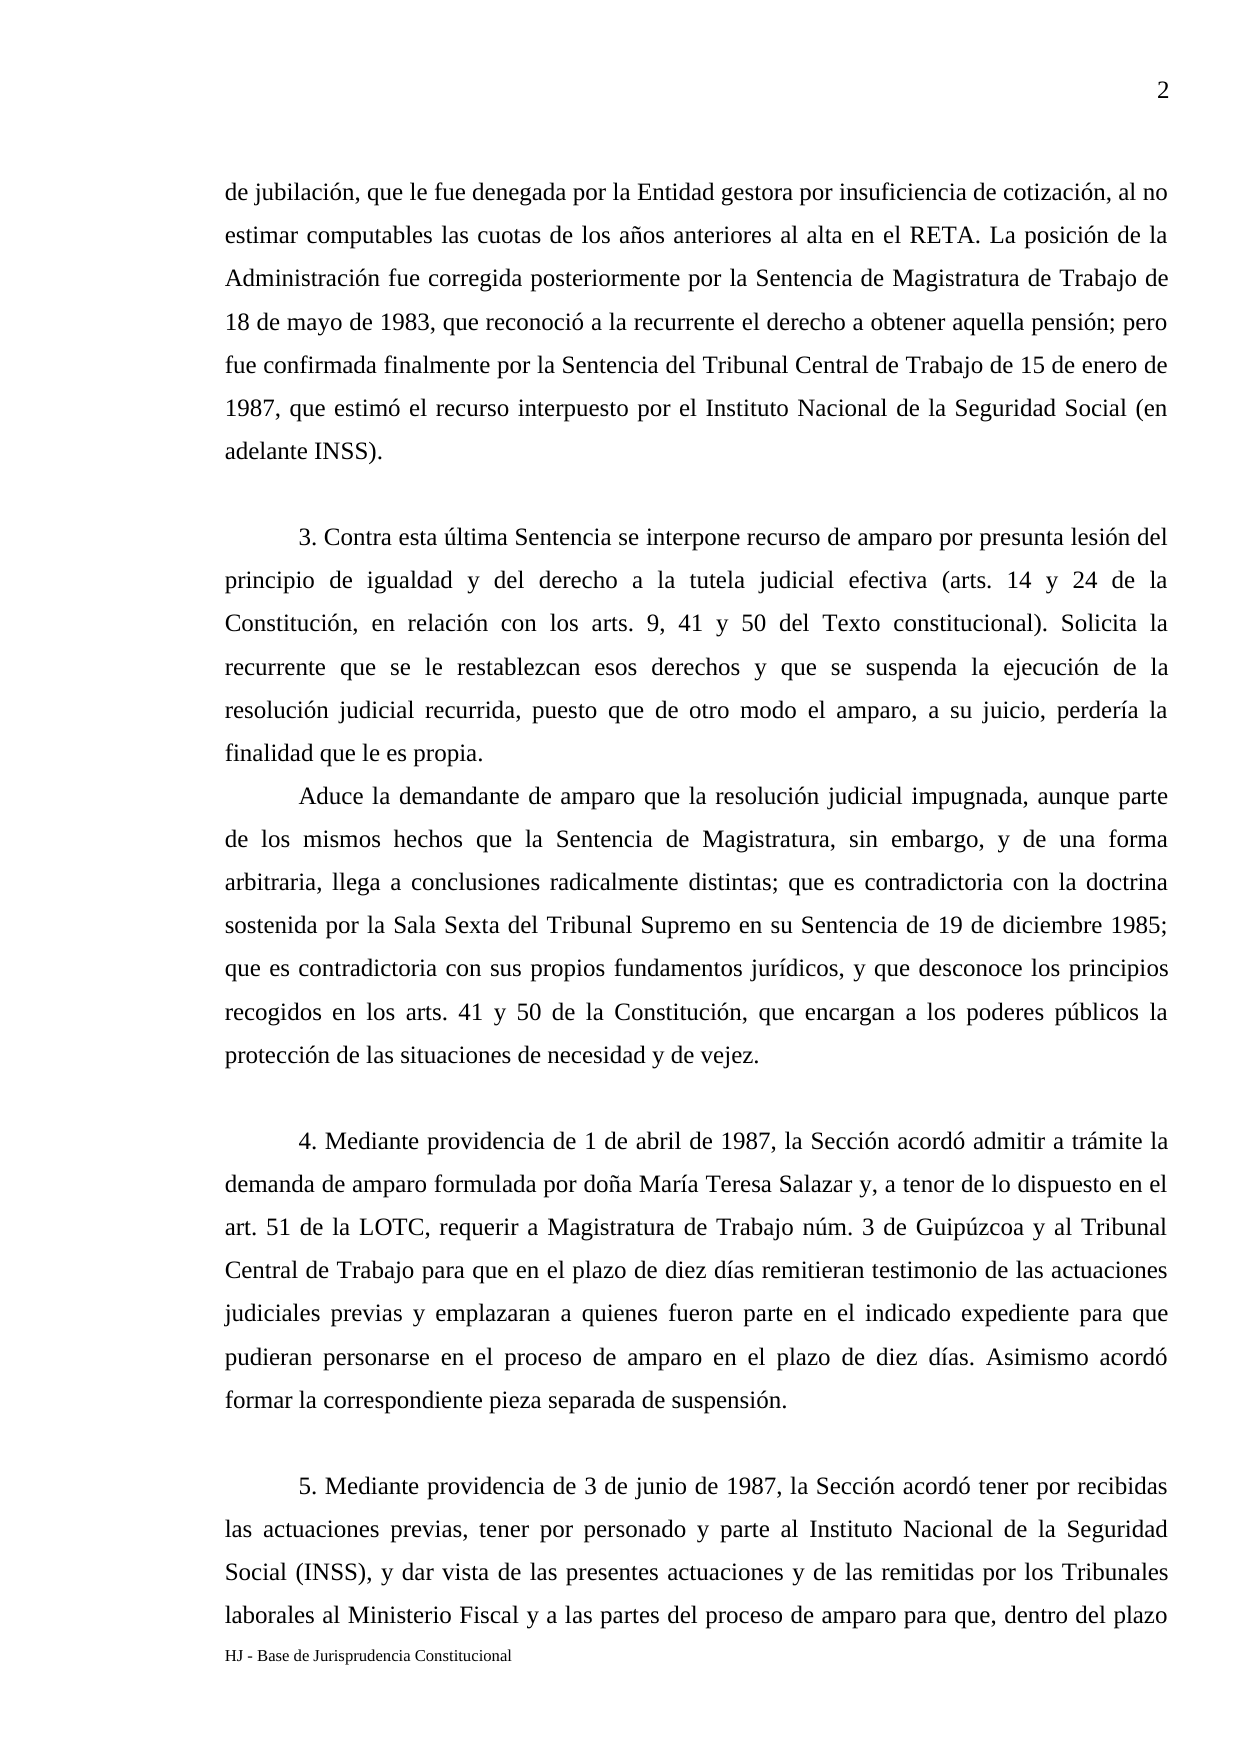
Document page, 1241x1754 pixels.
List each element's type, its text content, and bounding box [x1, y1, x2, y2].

text 4. Mediante providencia de 1 de abril de 1987, la Sección acordó admitir a trámite la demanda de amparo formulada por doña María Teresa Salazar y, a tenor de lo dispuesto en el art. 51 de la LOTC, requerir a Magistratura de Trabajo núm. 3 de Guipúzcoa y al Tribunal Central de Trabajo para que en el plazo de diez días remitieran testimonio de las actuaciones judiciales previas y emplazaran a quienes fueron parte en el indicado expediente para que pudieran personarse en el proceso de amparo en el plazo de diez días. Asimismo acordó formar la correspondiente pieza separada de suspensión. [224, 1126, 1169, 1413]
text Aduce la demandante de amparo que la resolución judicial impugnada, aunque parte de los mismos hechos que la Sentencia de Magistratura, sin embargo, y de una forma arbitraria, llega a conclusiones radicalmente distintas; que es contradictoria con la doctrina sostenida por la Sala Sexta del Tribunal Supremo en su Sentencia de 19 de diciembre 1985; que es contradictoria con sus propios fundamentos jurídicos, y que desconoce los principios recogidos en los arts. 41 y 50 de la Constitución, que encargan a los poderes públicos la protección de las situaciones de necesidad y de vejez. [224, 781, 1169, 1068]
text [224, 177, 1169, 465]
text 3. Contra esta última Sentencia se interpone recurso de amparo por presunta lesión del principio de igualdad y del derecho a la tutela judicial efectiva (arts. 14 y 24 de la Constitución, en relación con los arts. 9, 41 y 50 del Texto constitucional). Solicita la recurrente que se le restablezcan esos derechos y que se suspenda la ejecución de la resolución judicial recurrida, puesto que de otro modo el amparo, a su juicio, perdería la finalidad que le es propia. [224, 522, 1169, 767]
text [224, 1471, 1169, 1629]
